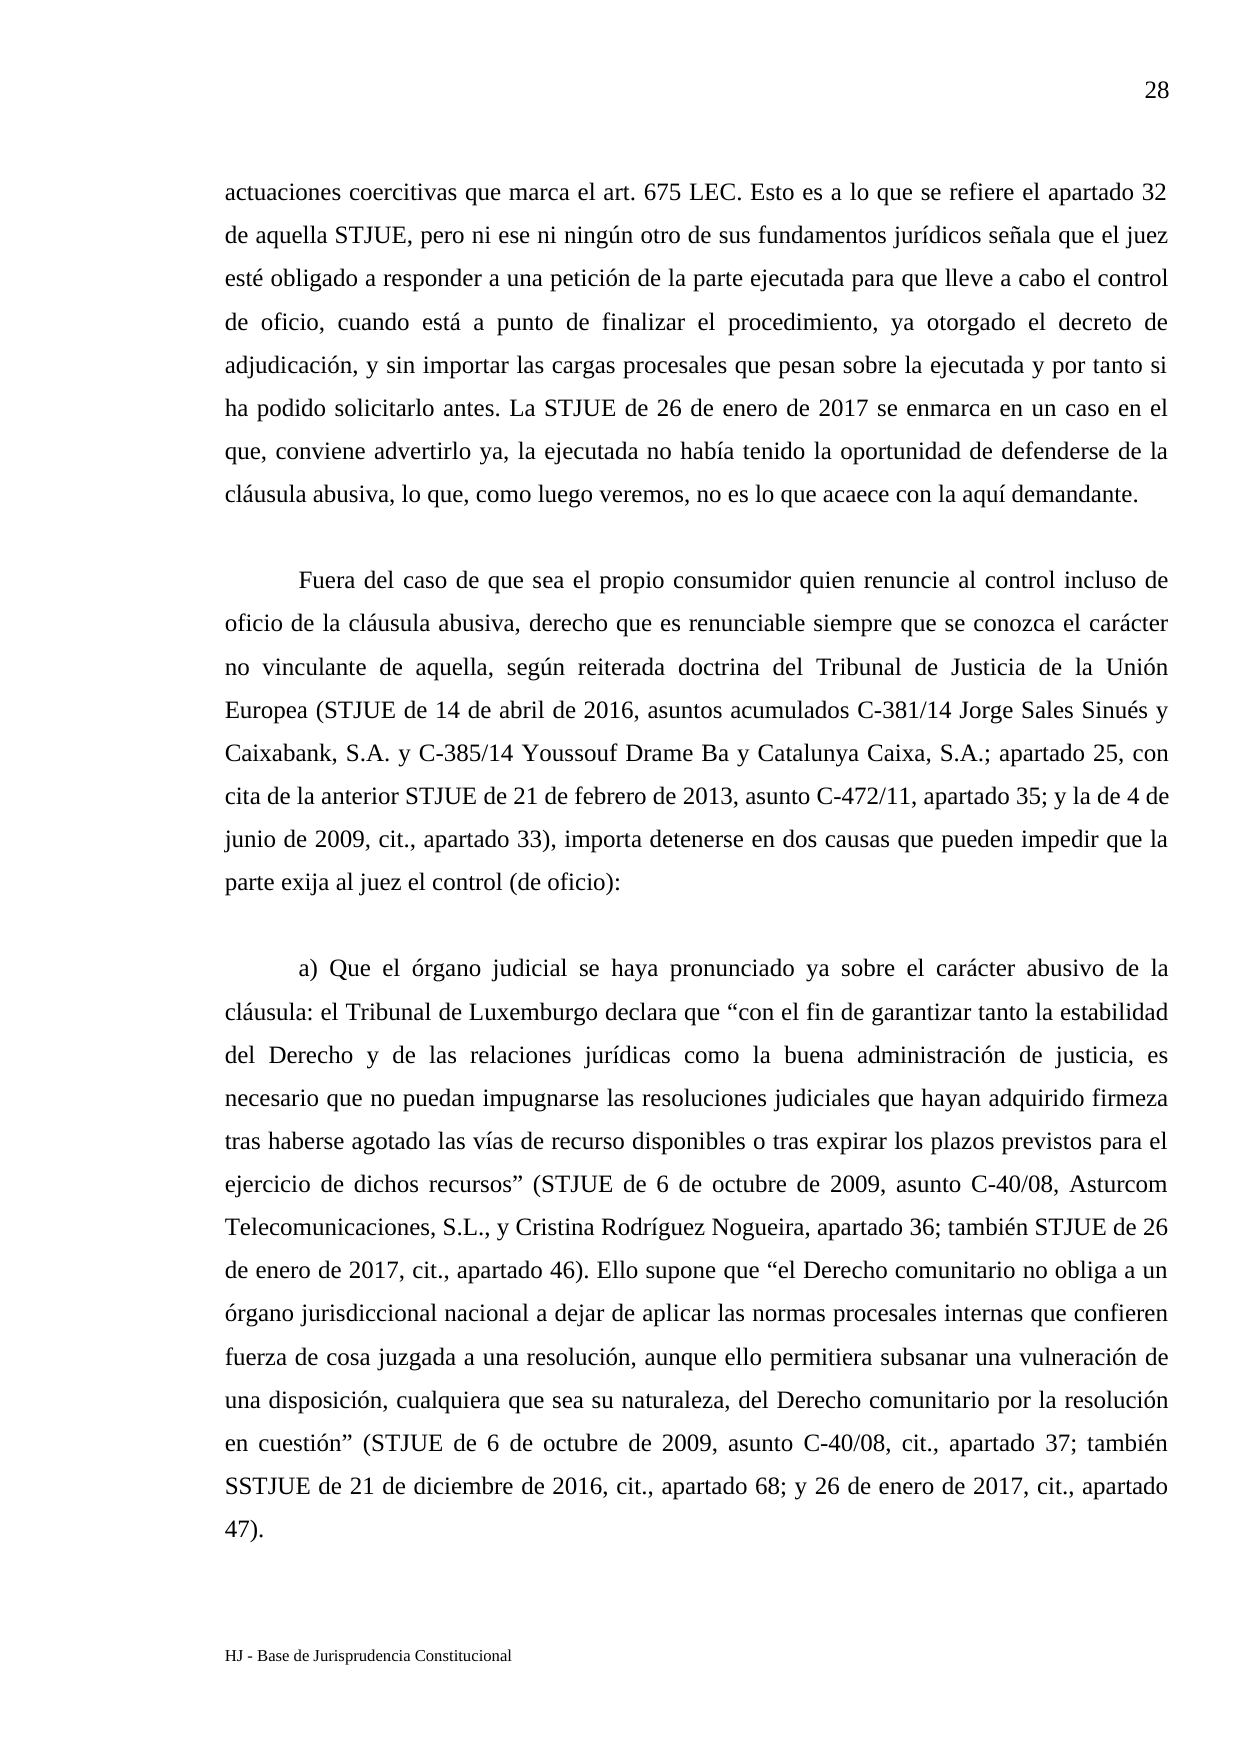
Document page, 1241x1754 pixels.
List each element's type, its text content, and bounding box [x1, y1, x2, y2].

text Fuera del caso de que sea el propio consumidor quien renuncie al control incluso de oficio de la cláusula abusiva, derecho que es renunciable siempre que se conozca el carácter no vinculante de aquella, según reiterada doctrina del Tribunal de Justicia de la Unión Europea (STJUE de 14 de abril de 2016, asuntos acumulados C-381/14 Jorge Sales Sinués y Caixabank, S.A. y C-385/14 Youssouf Drame Ba y Catalunya Caixa, S.A.; apartado 25, con cita de la anterior STJUE de 21 de febrero de 2013, asunto C-472/11, apartado 35; y la de 4 de junio de 2009, cit., apartado 33), importa detenerse en dos causas que pueden impedir que la parte exija al juez el control (de oficio): [224, 565, 1169, 896]
text a) Que el órgano judicial se haya pronunciado ya sobre el carácter abusivo de la cláusula: el Tribunal de Luxemburgo declara que “con el fin de garantizar tanto la estabilidad del Derecho y de las relaciones jurídicas como la buena administración de justicia, es necesario que no puedan impugnarse las resoluciones judiciales que hayan adquirido firmeza tras haberse agotado las vías de recurso disponibles o tras expirar los plazos previstos para el ejercicio de dichos recursos” (STJUE de 6 de octubre de 2009, asunto C-40/08, Asturcom Telecomunicaciones, S.L., y Cristina Rodríguez Nogueira, apartado 36; también STJUE de 26 de enero de 2017, cit., apartado 46). Ello supone que “el Derecho comunitario no obliga a un órgano jurisdiccional nacional a dejar de aplicar las normas procesales internas que confieren fuerza de cosa juzgada a una resolución, aunque ello permitiera subsanar una vulneración de una disposición, cualquiera que sea su naturaleza, del Derecho comunitario por la resolución en cuestión” (STJUE de 6 de octubre de 2009, asunto C-40/08, cit., apartado 37; también SSTJUE de 21 de diciembre de 2016, cit., apartado 68; y 26 de enero de 2017, cit., apartado 47). [224, 953, 1169, 1543]
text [224, 177, 1169, 508]
